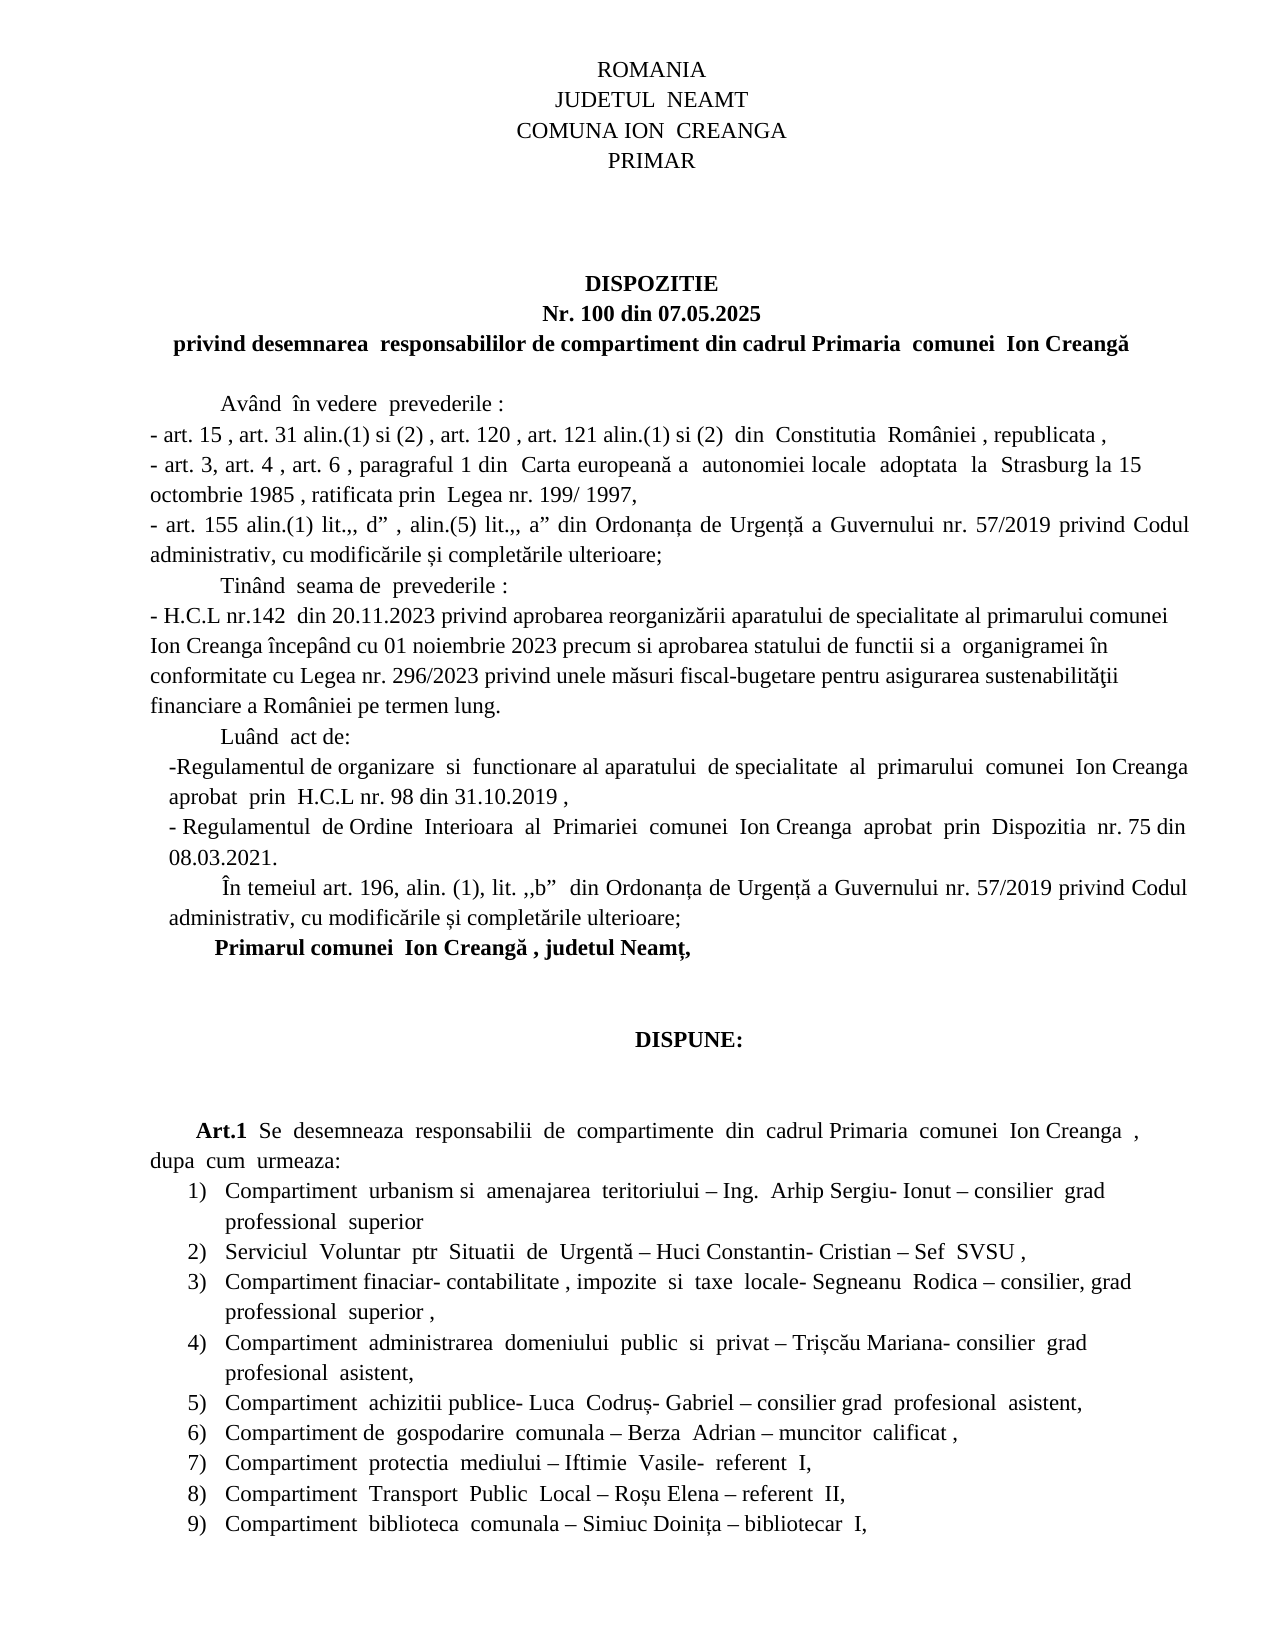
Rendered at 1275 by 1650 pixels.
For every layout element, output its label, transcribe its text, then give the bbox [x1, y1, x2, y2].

text - art. 15 , art. 31 alin.(1) si (2) , art. 120 , art. 121 alin.(1) si (2) din Constitutia României , republicata , [150, 421, 1143, 447]
text COMUNA ION CREANGA [150, 117, 1153, 143]
text privind desemnarea responsabililor de compartiment din cadrul Primaria comunei Ion Creangă [150, 330, 1153, 356]
list Compartiment Transport Public Local – Roșu Elena – referent II, [187, 1480, 1153, 1506]
text - art. 3, art. 4 , art. 6 , paragraful 1 din Carta europeană a autonomiei locale adoptata la Strasburg la 15 octombrie 1985 , ratificata prin Legea nr. 199/ 1997, [150, 451, 1143, 507]
list Compartiment de gospodarire comunala – Berza Adrian – muncitor calificat , [187, 1419, 1153, 1446]
list Compartiment administrarea domeniului public si privat – Trișcău Mariana- consilier grad profesional asistent, [187, 1329, 1153, 1385]
list Compartiment protectia mediului – Iftimie Vasile- referent I, [187, 1449, 1153, 1476]
text Nr. 100 din 07.05.2025 [150, 300, 1153, 326]
text - Regulamentul de Ordine Interioara al Primariei comunei Ion Creanga aprobat prin Dispozitia nr. 75 din 08.03.2021. [169, 813, 1191, 870]
text Având în vedere prevederile : [169, 391, 1191, 417]
text ROMANIA [150, 56, 1153, 83]
text PRIMAR [150, 147, 1153, 173]
text Primarul comunei Ion Creangă , judetul Neamț, [169, 934, 1191, 961]
text - H.C.L nr.142 din 20.11.2023 privind aprobarea reorganizării aparatului de specialitate al primarului comunei Ion Creanga începând cu 01 noiembrie 2023 precum si aprobarea statului de functii si a organigramei în conformitate cu Legea nr. 296/2023 privind unele măsuri fiscal-bugetare pentru asigurarea sustenabilităţii financiare a României pe termen lung. [150, 602, 1172, 719]
text - art. 155 alin.(1) lit.,, d” , alin.(5) lit.,, a” din Ordonanța de Urgență a Guvernului nr. 57/2019 privind Codul administrativ, cu modificările și completările ulterioare; [150, 511, 1191, 568]
text Art.1 Se desemneaza responsabilii de compartimente din cadrul Primaria comunei Ion Creanga , dupa cum urmeaza: [150, 1117, 1153, 1174]
text Luând act de: [169, 723, 1191, 749]
text Tinând seama de prevederile : [169, 572, 1191, 598]
list Compartiment urbanism si amenajarea teritoriului – Ing. Arhip Sergiu- Ionut – consilier grad professional superior [187, 1178, 1153, 1234]
list Compartiment finaciar- contabilitate , impozite si taxe locale- Segneanu Rodica – consilier, grad professional superior , [187, 1268, 1153, 1325]
text -Regulamentul de organizare si functionare al aparatului de specialitate al primarului comunei Ion Creanga aprobat prin H.C.L nr. 98 din 31.10.2019 , [169, 753, 1191, 809]
list Compartiment biblioteca comunala – Simiuc Doinița – bibliotecar I, [187, 1510, 1153, 1536]
list DISPUNE: [225, 1027, 1153, 1053]
list Serviciul Voluntar ptr Situatii de Urgentă – Huci Constantin- Cristian – Sef SVSU , [187, 1238, 1153, 1264]
text DISPOZITIE [150, 270, 1153, 296]
list Compartiment achizitii publice- Luca Codruș- Gabriel – consilier grad profesional asistent, [187, 1389, 1153, 1415]
text JUDETUL NEAMT [150, 86, 1153, 113]
text În temeiul art. 196, alin. (1), lit. ,,b” din Ordonanța de Urgență a Guvernului nr. 57/2019 privind Codul administrativ, cu modificările și completările ulterioare; [169, 874, 1191, 930]
